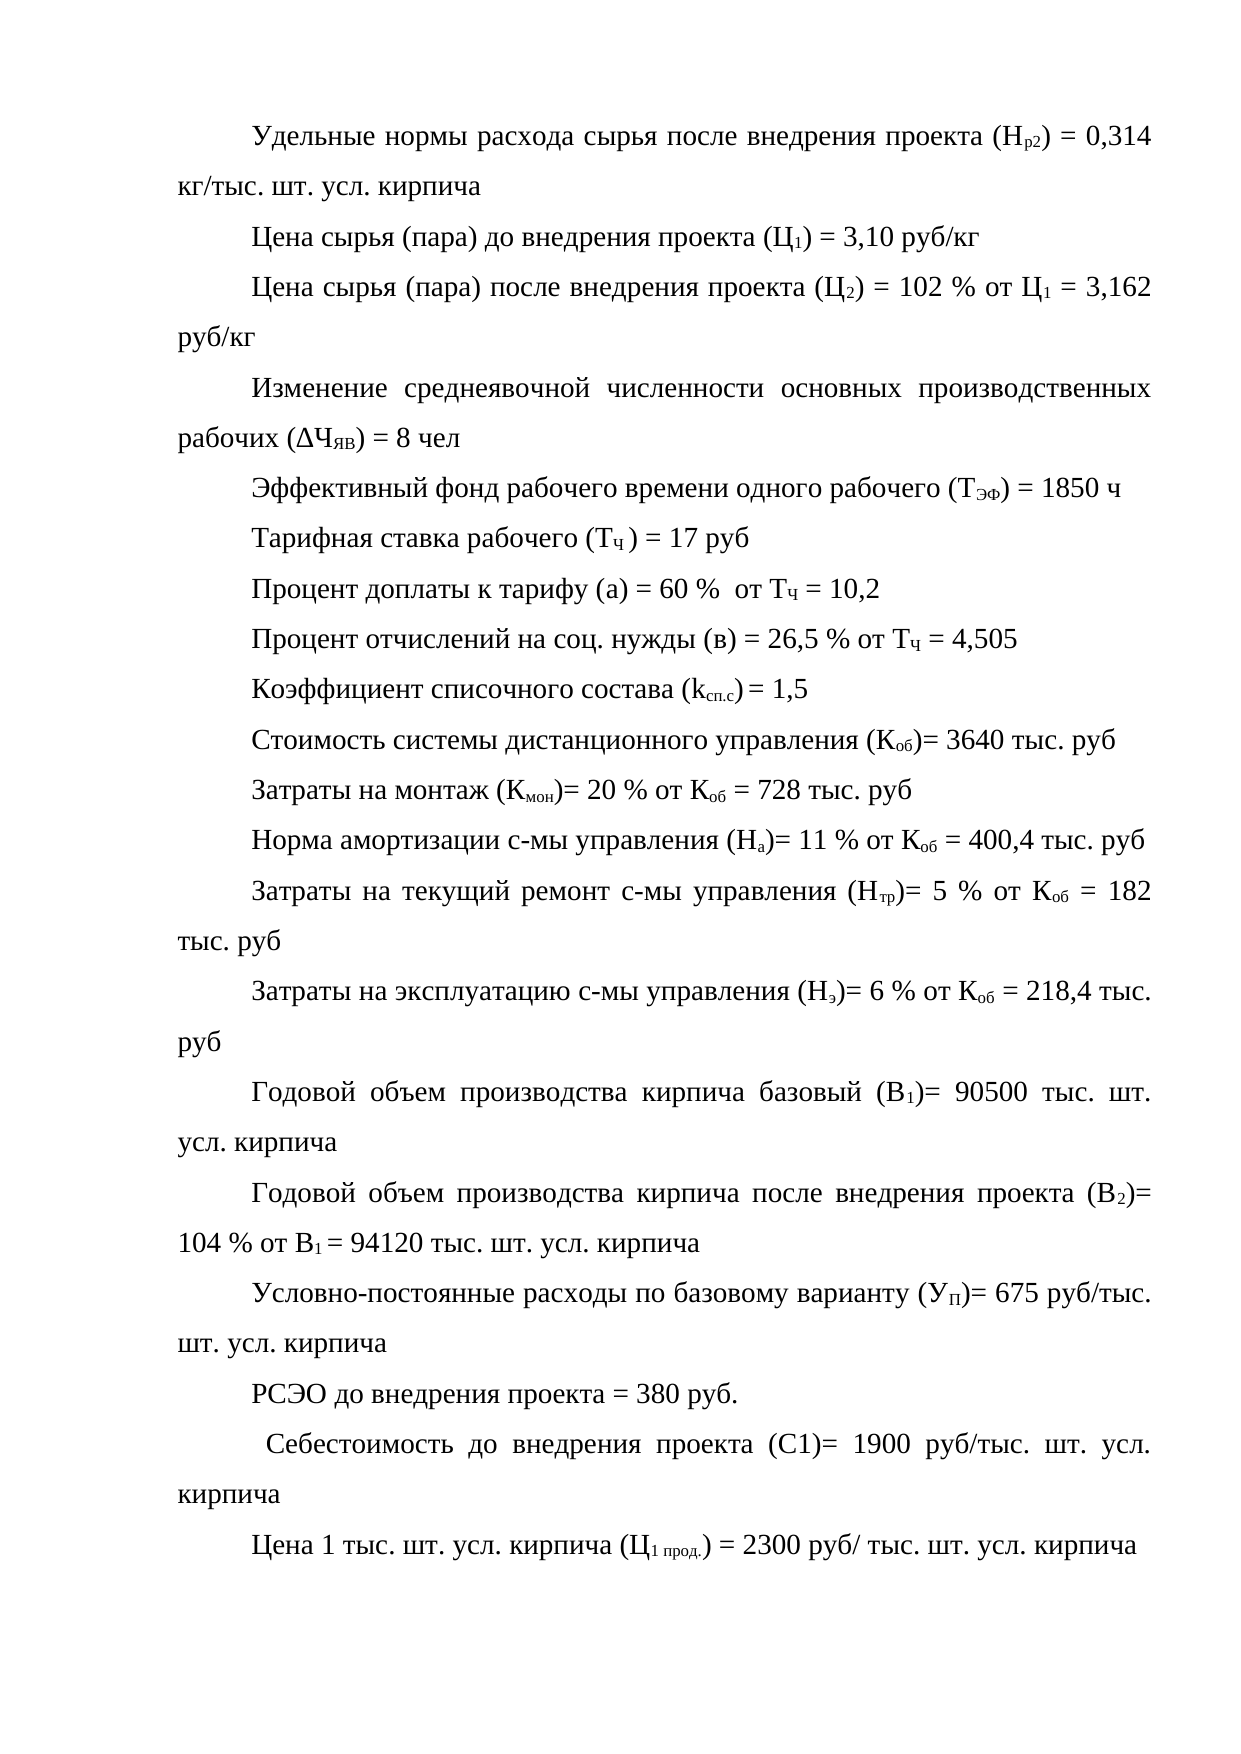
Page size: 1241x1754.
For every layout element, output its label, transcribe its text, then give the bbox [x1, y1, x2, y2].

text Условно-постоянные расходы по базовому варианту (УП)= 675 руб/тыс. шт. усл. кирпича [177, 1275, 1152, 1359]
text Годовой объем производства кирпича базовый (В1)= 90500 тыс. шт. усл. кирпича [177, 1074, 1152, 1158]
text Стоимость системы дистанционного управления (Коб)= 3640 тыс. руб [177, 722, 1152, 755]
text Процент доплаты к тарифу (а) = 60 % от ТЧ = 10,2 [177, 571, 1152, 604]
text Цена сырья (пара) после внедрения проекта (Ц2) = 102 % от Ц1 = 3,162 руб/кг [177, 269, 1152, 353]
text Годовой объем производства кирпича после внедрения проекта (В2)= 104 % от В1 = 94120 тыс. шт. усл. кирпича [177, 1175, 1152, 1258]
text Затраты на монтаж (Кмон)= 20 % от Коб = 728 тыс. руб [177, 772, 1152, 806]
text Процент отчислений на соц. нужды (в) = 26,5 % от ТЧ = 4,505 [177, 621, 1152, 655]
text Цена сырья (пара) до внедрения проекта (Ц1) = 3,10 руб/кг [177, 219, 1152, 252]
text Норма амортизации с-мы управления (На)= 11 % от Коб = 400,4 тыс. руб [177, 822, 1152, 856]
text Тарифная ставка рабочего (ТЧ ) = 17 руб [177, 521, 1152, 554]
text РСЭО до внедрения проекта = 380 руб. [177, 1376, 1152, 1409]
text Коэффициент списочного состава (kсп.c) = 1,5 [177, 672, 1152, 705]
text Удельные нормы расхода сырья после внедрения проекта (Нр2) = 0,314 кг/тыс. шт. усл. кирпича [177, 118, 1152, 202]
text Эффективный фонд рабочего времени одного рабочего (ТЭФ) = 1850 ч [177, 470, 1152, 504]
text Затраты на текущий ремонт с-мы управления (Нтр)= 5 % от Коб = 182 тыс. руб [177, 873, 1152, 957]
text Затраты на эксплуатацию с-мы управления (Нэ)= 6 % от Коб = 218,4 тыс. руб [177, 973, 1152, 1057]
text Цена 1 тыс. шт. усл. кирпича (Ц1 прод.) = 2300 руб/ тыс. шт. усл. кирпича [177, 1527, 1152, 1560]
text Себестоимость до внедрения проекта (С1)= 1900 руб/тыс. шт. усл. кирпича [177, 1426, 1152, 1510]
text Изменение среднеявочной численности основных производственных рабочих (∆ЧЯВ) = 8 чел [177, 370, 1152, 453]
